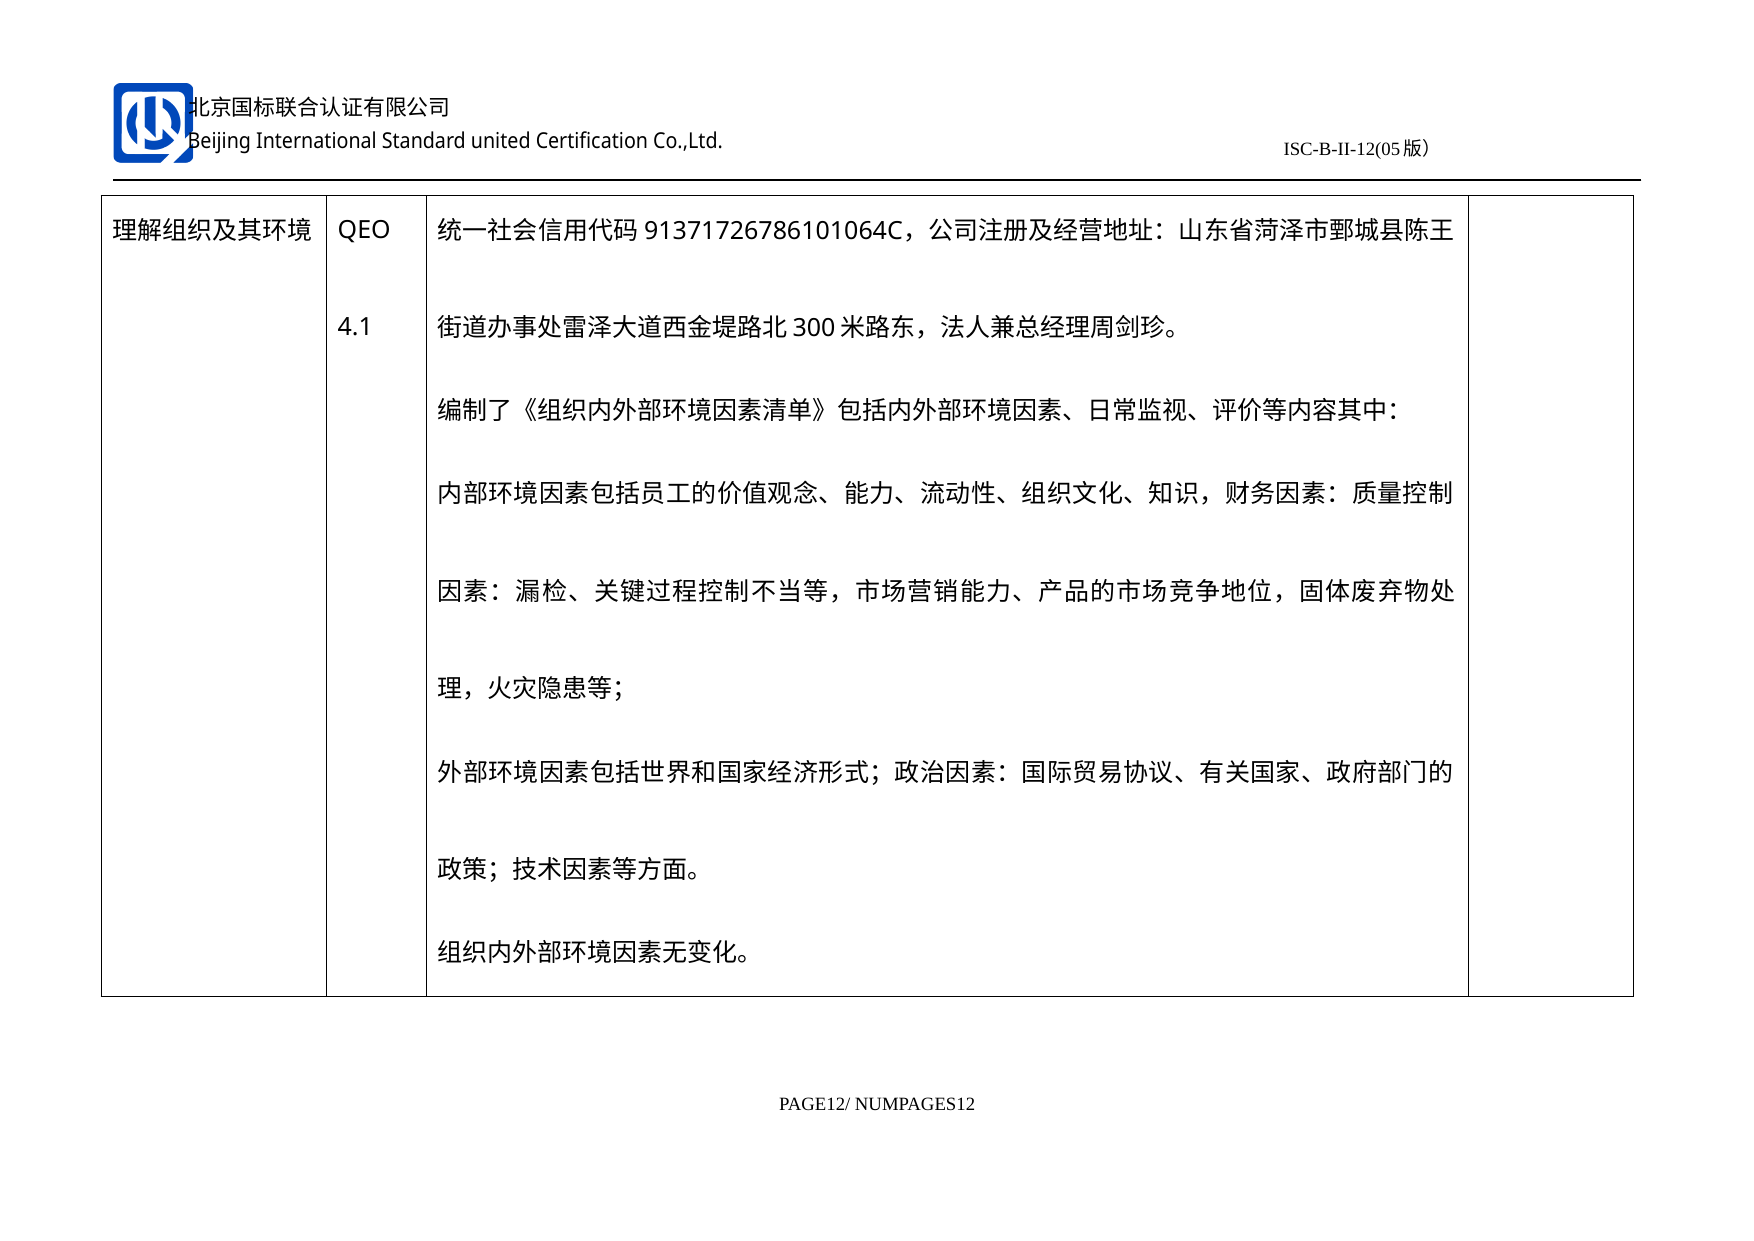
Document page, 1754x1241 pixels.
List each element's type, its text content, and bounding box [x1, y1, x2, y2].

table_cell 统一社会信用代码91371726786101064C，公司注册及经营地址：山东省菏泽市鄄城县陈王街道办事处雷泽大道西金堤路北300米路东，法人兼总经理周剑珍。 编制了《组织内外部环境因素清单》包括内外部环境因素、日常监视、评价等内容其中： 内部环境因素包括员工的价值观念、能力、流动性、组织文化、知识，财务因素：质量控制因素：漏检、关键过程控制不当等，市场营销能力、产品的市场竞争地位，固体废弃物处理，火灾隐患等； 外部环境因素包括世界和国家经济形式；政治因素：国际贸易协议、有关国家、政府部门的政策；技术因素等方面。 组织内外部环境因素无变化。 [427, 196, 1468, 996]
table_cell [1469, 196, 1633, 996]
table_cell QEO 4.1 [327, 196, 426, 996]
table_cell 理解组织及其环境 [102, 196, 326, 996]
picture [113, 83, 194, 163]
